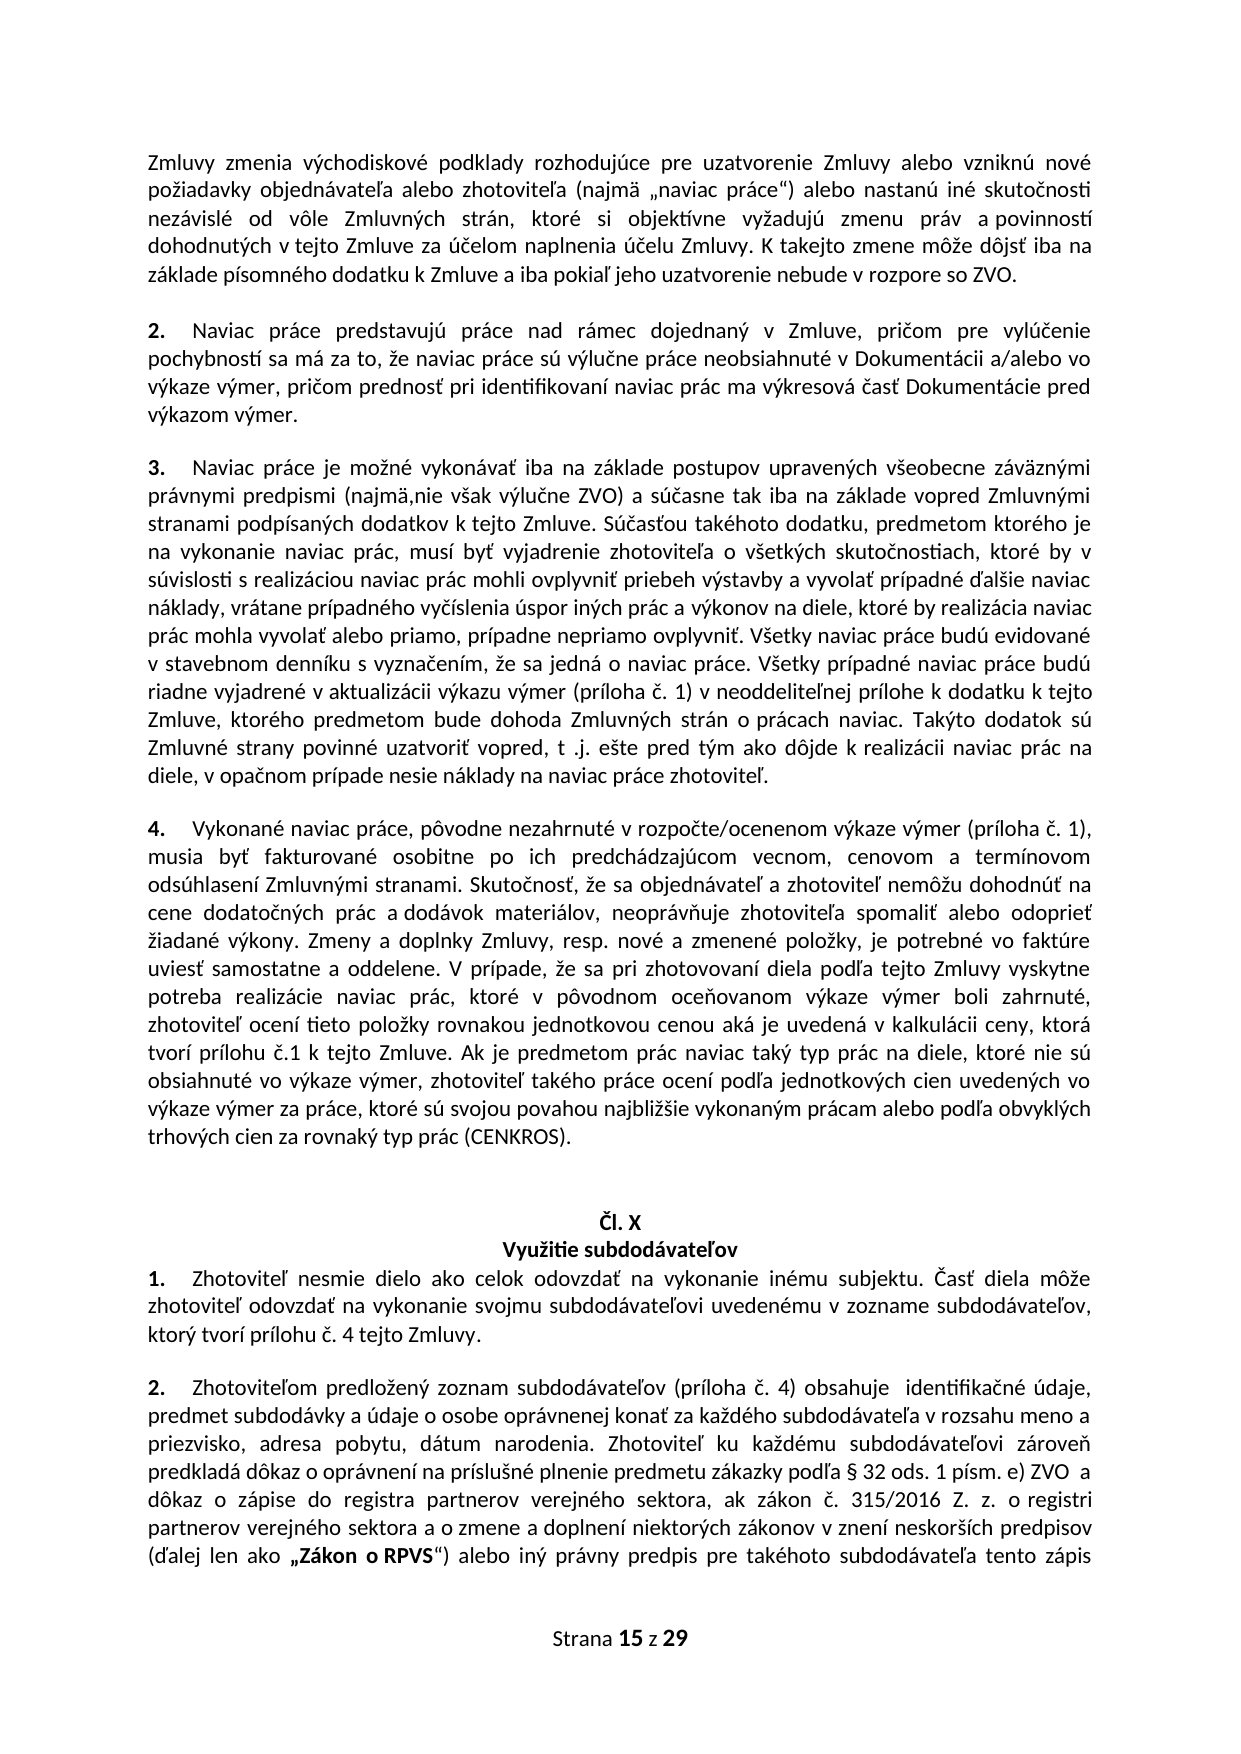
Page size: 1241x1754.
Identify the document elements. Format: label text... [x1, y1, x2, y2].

list Zhotoviteľ nesmie dielo ako celok odovzdať na vykonanie inému subjektu. Časť diela môže zhotoviteľ odovzdať na vykonanie svojmu subdodávateľovi uvedenému v zozname subdodávateľov, ktorý tvorí prílohu č. 4 tejto Zmluvy. [148, 1264, 1093, 1348]
list Naviac práce je možné vykonávať iba na základe postupov upravených všeobecne záväznými právnymi predpismi (najmä,nie však výlučne ZVO) a súčasne tak iba na základe vopred Zmluvnými stranami podpísaných dodatkov k tejto Zmluve. Súčasťou takéhoto dodatku, predmetom ktorého je na vykonanie naviac prác, musí byť vyjadrenie zhotoviteľa o všetkých skutočnostiach, ktoré by v súvislosti s realizáciou naviac prác mohli ovplyvniť priebeh výstavby a vyvolať prípadné ďalšie naviac náklady, vrátane prípadného vyčíslenia úspor iných prác a výkonov na diele, ktoré by realizácia naviac prác mohla vyvolať alebo priamo, prípadne nepriamo ovplyvniť. Všetky naviac práce budú evidované v stavebnom denníku s vyznačením, že sa jedná o naviac práce. Všetky prípadné naviac práce budú riadne vyjadrené v aktualizácii výkazu výmer (príloha č. 1) v neoddeliteľnej prílohe k dodatku k tejto Zmluve, ktorého predmetom bude dohoda Zmluvných strán o prácach naviac. Takýto dodatok sú Zmluvné strany povinné uzatvoriť vopred, t .j. ešte pred tým ako dôjde k realizácii naviac prác na diele, v opačnom prípade nesie náklady na naviac práce zhotoviteľ. [148, 453, 1093, 789]
text Čl. X [148, 1208, 1093, 1236]
list Vykonané naviac práce, pôvodne nezahrnuté v rozpočte/ocenenom výkaze výmer (príloha č. 1), musia byť fakturované osobitne po ich predchádzajúcom vecnom, cenovom a termínovom odsúhlasení Zmluvnými stranami. Skutočnosť, že sa objednávateľ a zhotoviteľ nemôžu dohodnúť na cene dodatočných prác a dodávok materiálov, neoprávňuje zhotoviteľa spomaliť alebo odoprieť žiadané výkony. Zmeny a doplnky Zmluvy, resp. nové a zmenené položky, je potrebné vo faktúre uviesť samostatne a oddelene. V prípade, že sa pri zhotovovaní diela podľa tejto Zmluvy vyskytne potreba realizácie naviac prác, ktoré v pôvodnom oceňovanom výkaze výmer boli zahrnuté, zhotoviteľ ocení tieto položky rovnakou jednotkovou cenou aká je uvedená v kalkulácii ceny, ktorá tvorí prílohu č.1 k tejto Zmluve. Ak je predmetom prác naviac taký typ prác na diele, ktoré nie sú obsiahnuté vo výkaze výmer, zhotoviteľ takého práce ocení podľa jednotkových cien uvedených vo výkaze výmer za práce, ktoré sú svojou povahou najbližšie vykonaným prácam alebo podľa obvyklých trhových cien za rovnaký typ prác (CENKROS). [148, 814, 1093, 1150]
text Využitie subdodávateľov [148, 1236, 1093, 1264]
list Naviac práce predstavujú práce nad rámec dojednaný v Zmluve, pričom pre vylúčenie pochybností sa má za to, že naviac práce sú výlučne práce neobsiahnuté v Dokumentácii a/alebo vo výkaze výmer, pričom prednosť pri identifikovaní naviac prác ma výkresová časť Dokumentácie pred výkazom výmer. [148, 316, 1093, 428]
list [148, 1373, 1093, 1569]
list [148, 148, 1093, 288]
